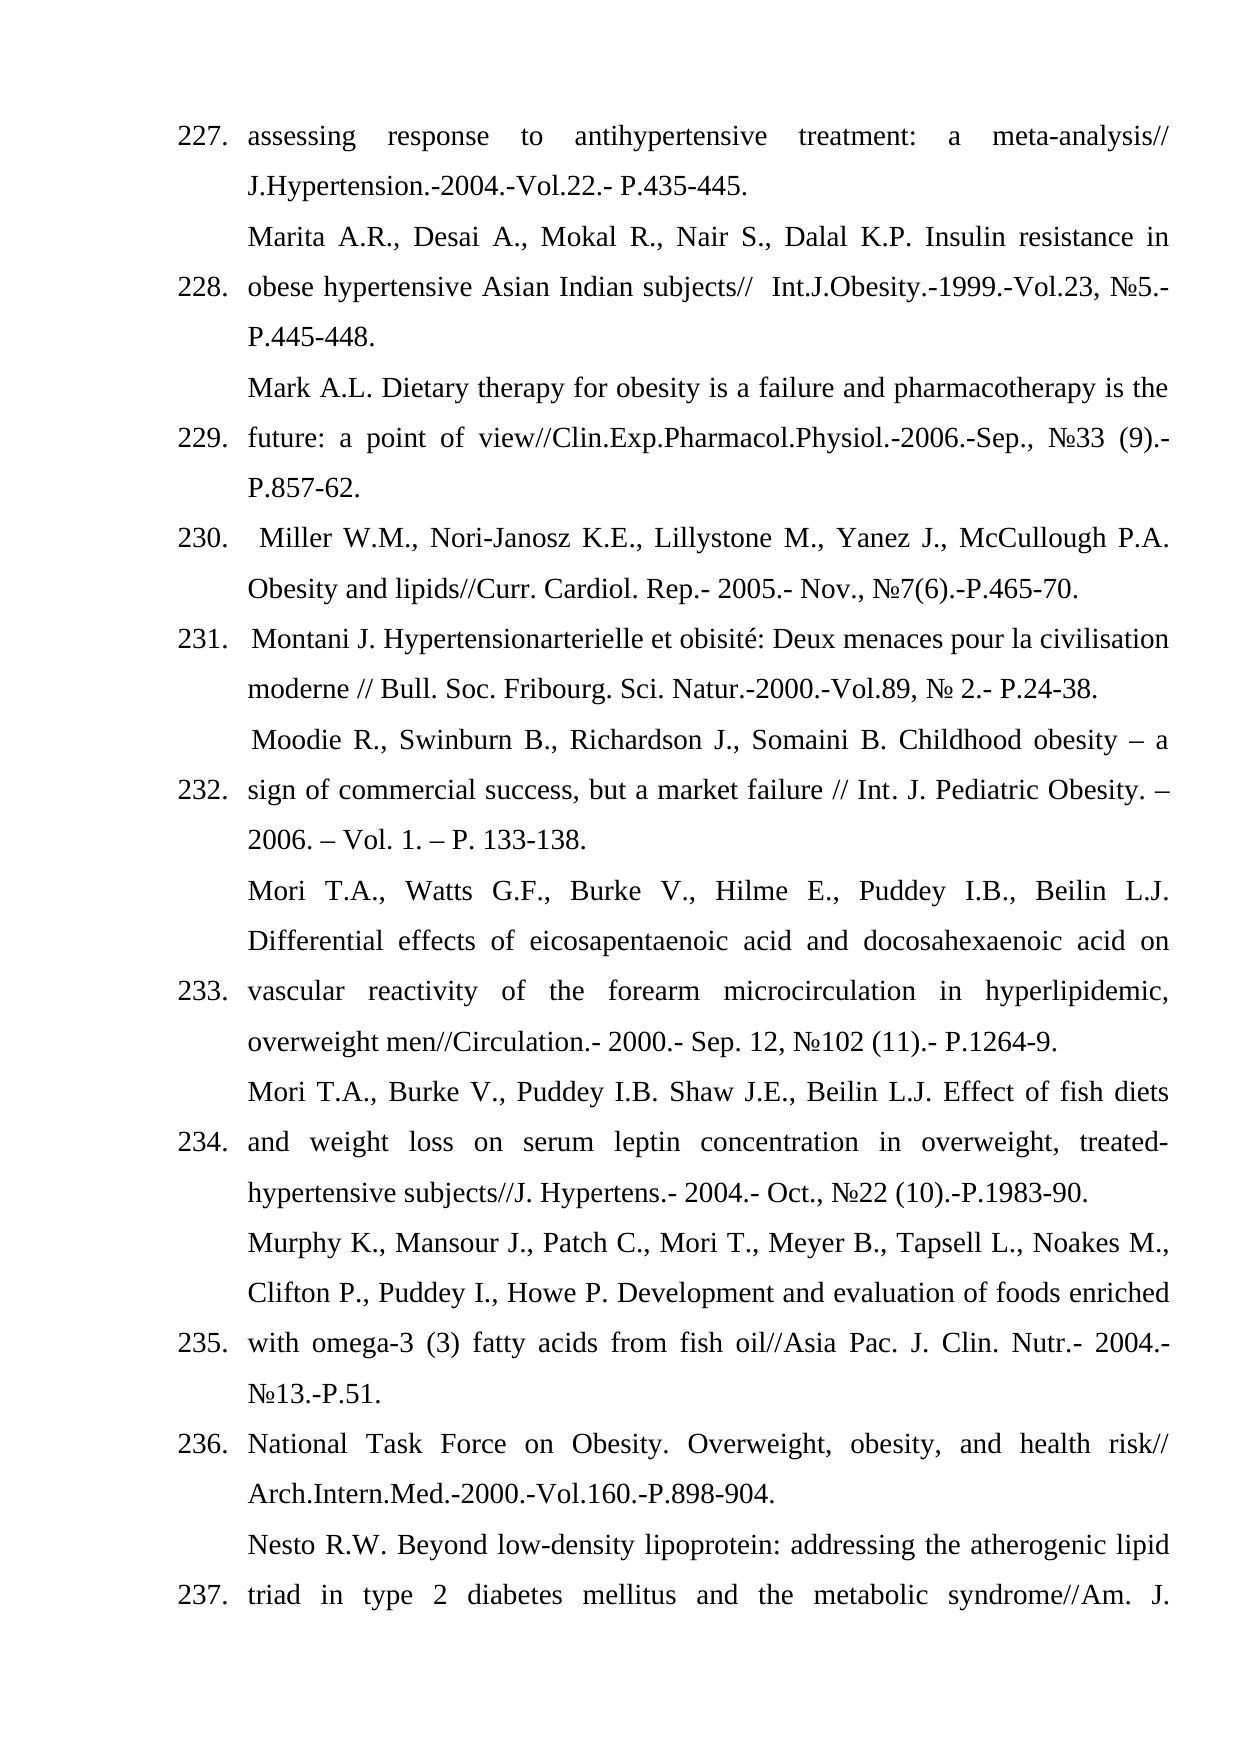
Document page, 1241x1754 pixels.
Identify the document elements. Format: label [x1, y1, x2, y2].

table_header [236, 118, 1181, 1625]
table_header [166, 118, 236, 1625]
